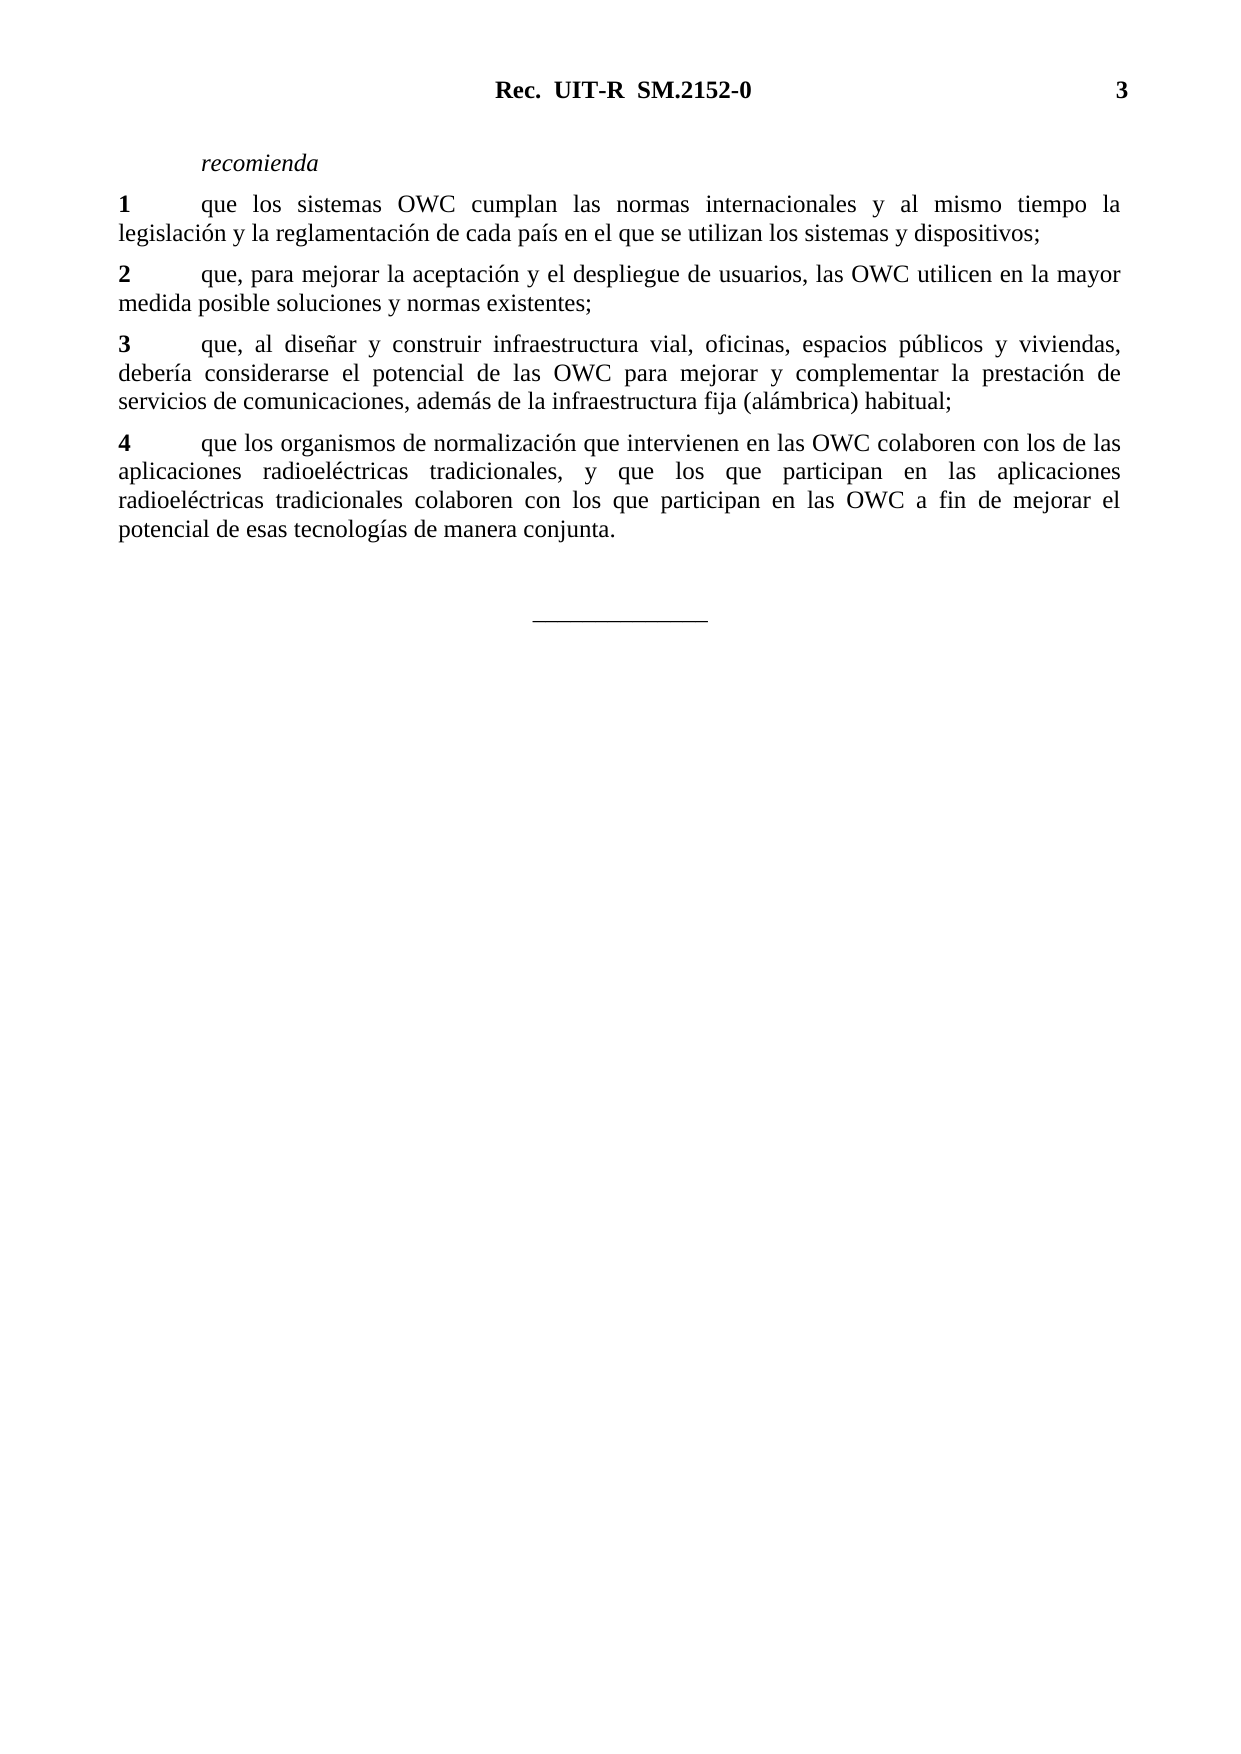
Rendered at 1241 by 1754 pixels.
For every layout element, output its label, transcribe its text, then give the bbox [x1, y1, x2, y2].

text 4 que los organismos de normalización que intervienen en las OWC colaboren con los de las aplicaciones radioeléctricas tradicionales, y que los que participan en las aplicaciones radioeléctricas tradicionales colaboren con los que participan en las OWC a fin de mejorar el potencial de esas tecnologías de manera conjunta. [118, 428, 1122, 543]
text recomienda [201, 148, 1122, 176]
text 1 que los sistemas OWC cumplan las normas internacionales y al mismo tiempo la legislación y la reglamentación de cada país en el que se utilizan los sistemas y dispositivos; [118, 189, 1122, 246]
text ______________ [118, 596, 1122, 625]
text 3 que, al diseñar y construir infraestructura vial, oficinas, espacios públicos y viviendas, debería considerarse el potencial de las OWC para mejorar y complementar la prestación de servicios de comunicaciones, además de la infraestructura fija (alámbrica) habitual; [118, 329, 1122, 415]
text 2 que, para mejorar la aceptación y el despliegue de usuarios, las OWC utilicen en la mayor medida posible soluciones y normas existentes; [118, 259, 1122, 316]
